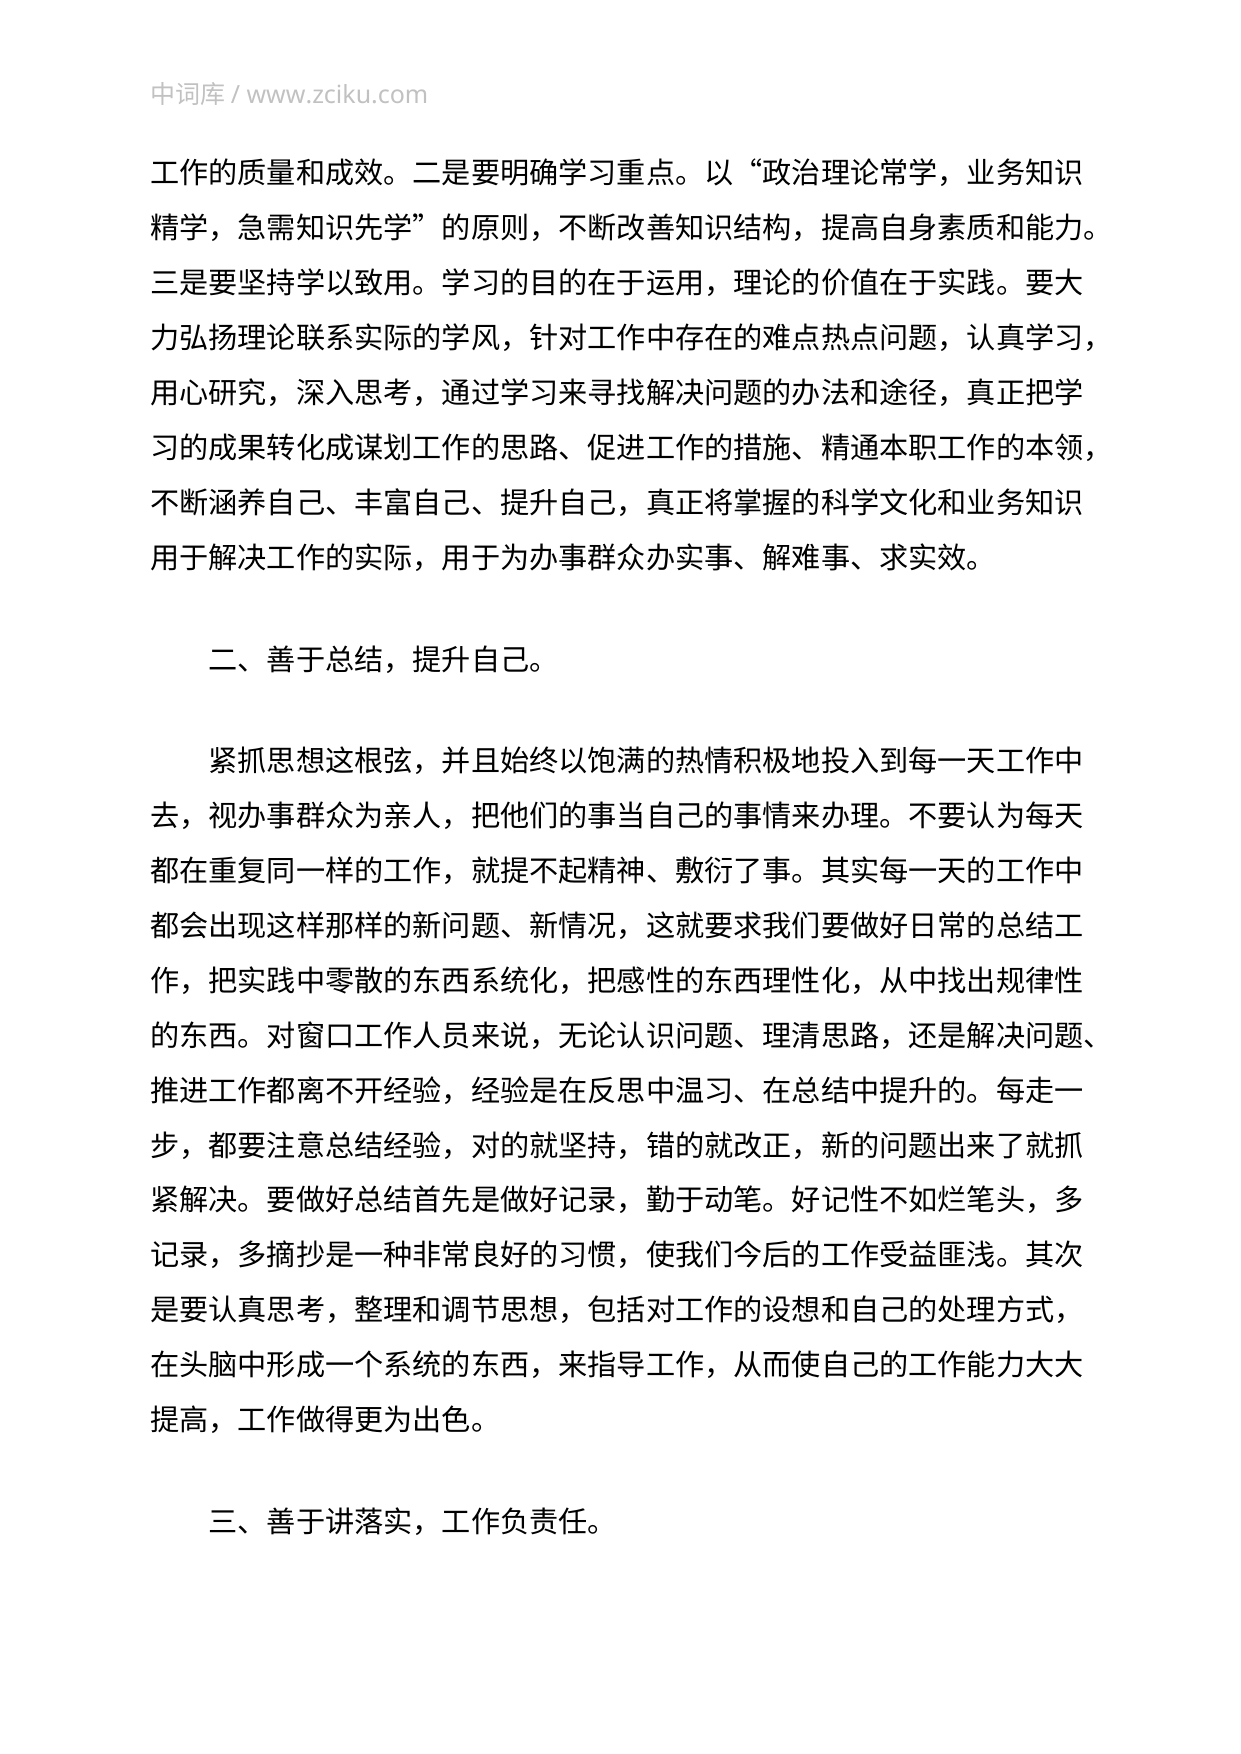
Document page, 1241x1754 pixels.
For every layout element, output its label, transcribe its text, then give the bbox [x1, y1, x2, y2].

text 三、善于讲落实，工作负责任。 [150, 1498, 1090, 1541]
text 紧抓思想这根弦，并且始终以饱满的热情积极地投入到每一天工作中去，视办事群众为亲人，把他们的事当自己的事情来办理。不要认为每天都在重复同一样的工作，就提不起精神、敷衍了事。其实每一天的工作中都会出现这样那样的新问题、新情况，这就要求我们要做好日常的总结工作，把实践中零散的东西系统化，把感性的东西理性化，从中找出规律性的东西。对窗口工作人员来说，无论认识问题、理清思路，还是解决问题、推进工作都离不开经验，经验是在反思中温习、在总结中提升的。每走一步，都要注意总结经验，对的就坚持，错的就改正，新的问题出来了就抓紧解决。要做好总结首先是做好记录，勤于动笔。好记性不如烂笔头，多记录，多摘抄是一种非常良好的习惯，使我们今后的工作受益匪浅。其次是要认真思考，整理和调节思想，包括对工作的设想和自己的处理方式，在头脑中形成一个系统的东西，来指导工作，从而使自己的工作能力大大提高，工作做得更为出色。 [150, 738, 1090, 1439]
text 二、善于总结，提升自己。 [150, 636, 1090, 678]
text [150, 150, 1090, 577]
